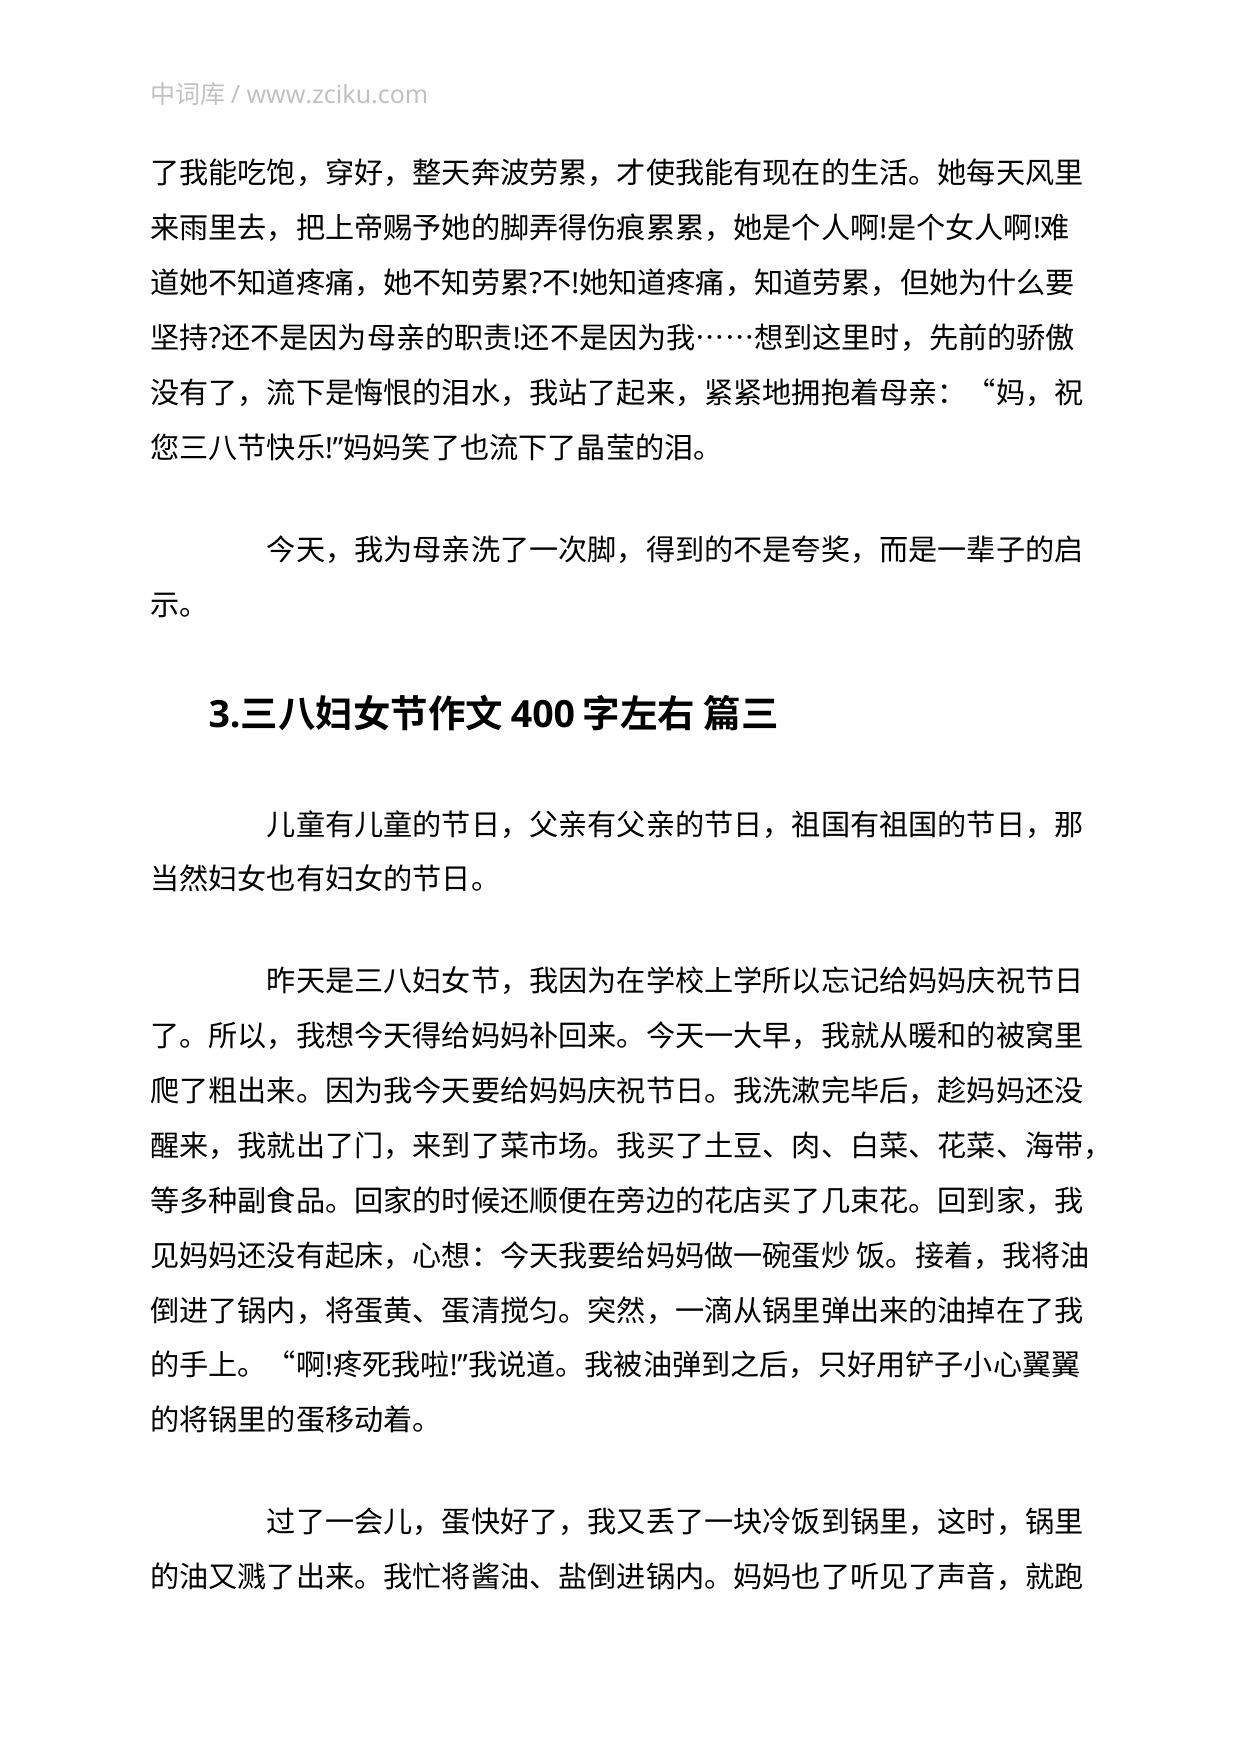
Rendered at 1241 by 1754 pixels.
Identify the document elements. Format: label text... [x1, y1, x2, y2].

text 今天，我为母亲洗了一次脚，得到的不是夸奖，而是一辈子的启示。 [150, 527, 1090, 624]
text 3.三八妇女节作文400字左右 篇三 [150, 683, 1090, 738]
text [150, 150, 1090, 467]
text 昨天是三八妇女节，我因为在学校上学所以忘记给妈妈庆祝节日了。所以，我想今天得给妈妈补回来。今天一大早，我就从暖和的被窝里爬了粗出来。因为我今天要给妈妈庆祝节日。我洗漱完毕后，趁妈妈还没醒来，我就出了门，来到了菜市场。我买了土豆、肉、白菜、花菜、海带，等多种副食品。回家的时候还顺便在旁边的花店买了几束花。回到家，我见妈妈还没有起床，心想：今天我要给妈妈做一碗蛋炒 饭。接着，我将油倒进了锅内，将蛋黄、蛋清搅匀。突然，一滴从锅里弹出来的油掉在了我的手上。“啊!疼死我啦!”我说道。我被油弹到之后，只好用铲子小心翼翼的将锅里的蛋移动着。 [150, 958, 1090, 1439]
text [150, 1499, 1090, 1596]
text 儿童有儿童的节日，父亲有父亲的节日，祖国有祖国的节日，那当然妇女也有妇女的节日。 [150, 801, 1090, 898]
